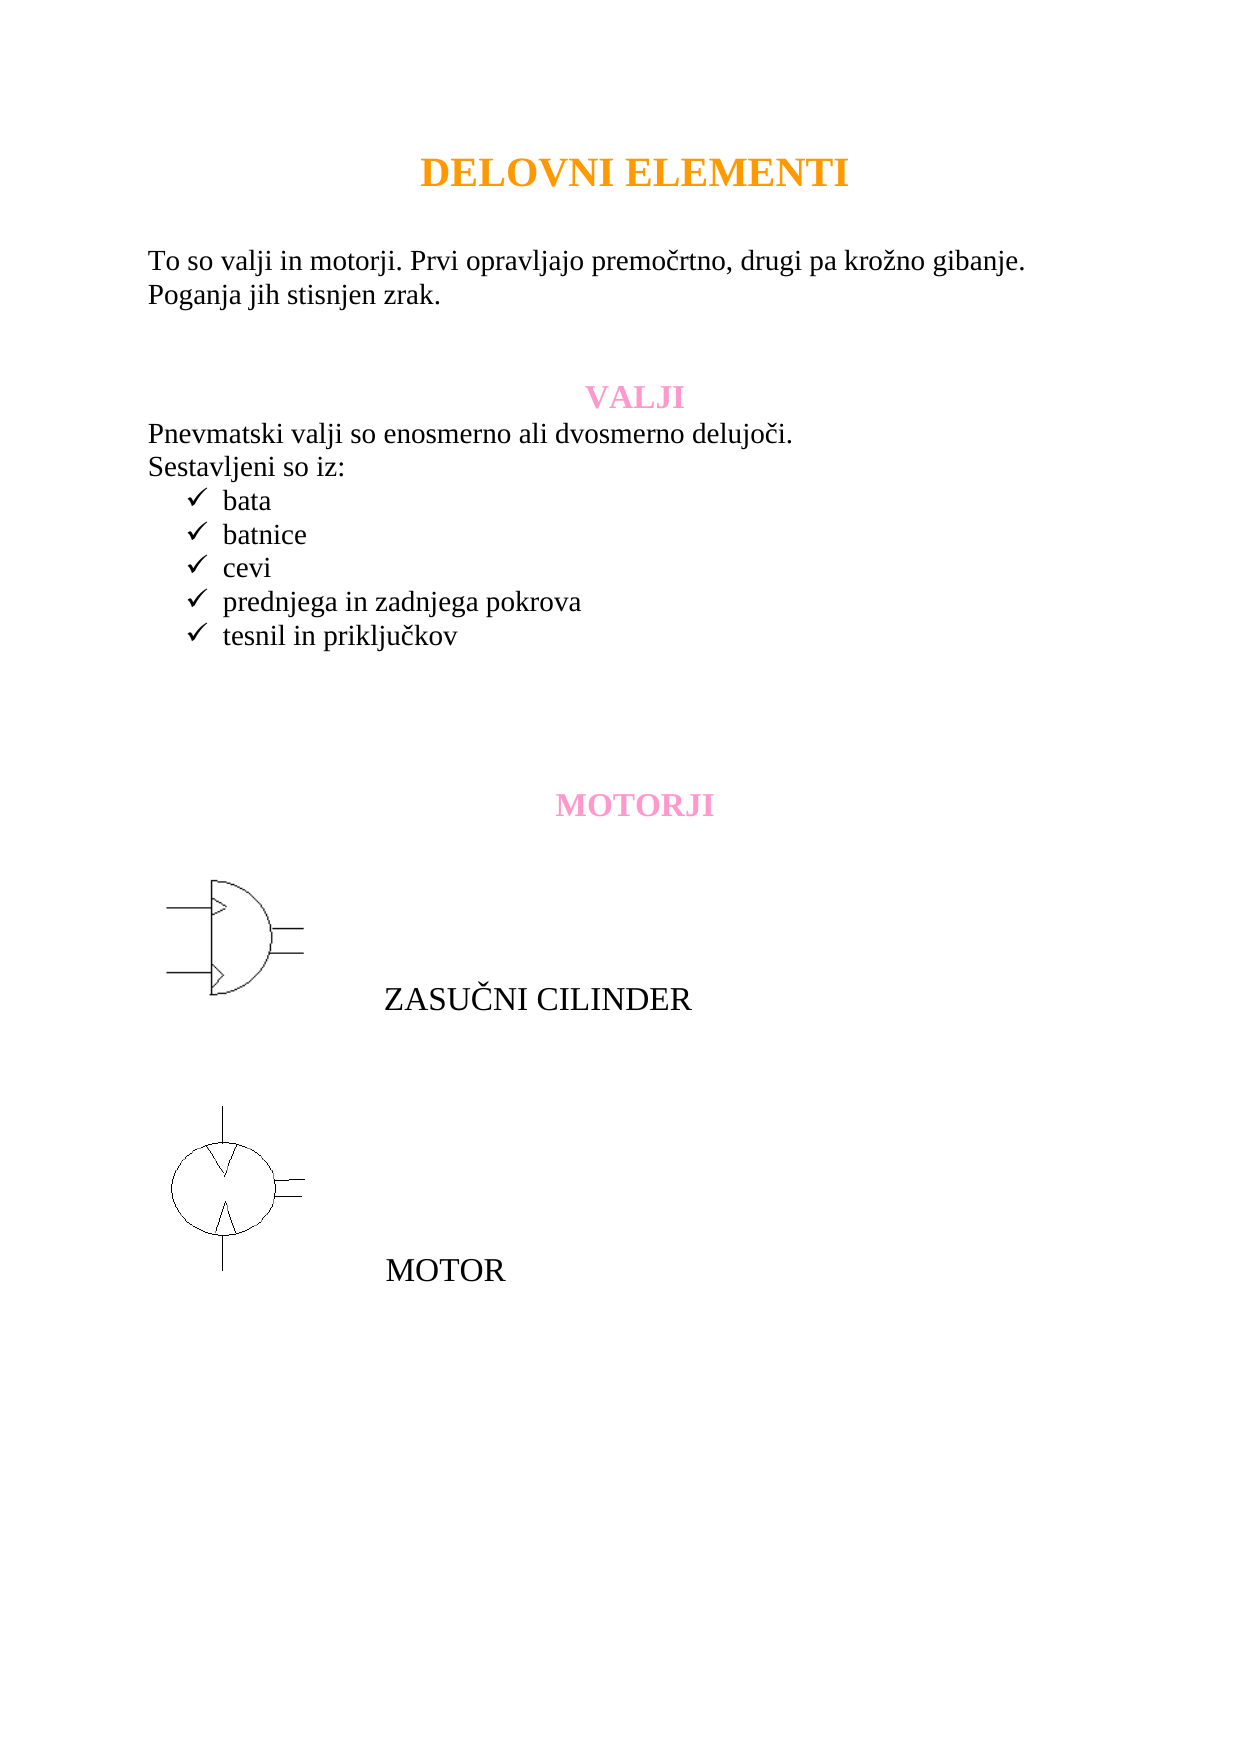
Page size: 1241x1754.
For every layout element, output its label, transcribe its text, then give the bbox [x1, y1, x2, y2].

list batnice [185, 517, 1122, 550]
list bata [185, 483, 1122, 517]
text To so valji in motorji. Prvi opravljajo premočrtno, drugi pa krožno gibanje. Poganja jih stisnjen zrak. [148, 243, 1122, 311]
text Pnevmatski valji so enosmerno ali dvosmerno delujoči. [148, 416, 1122, 449]
picture [147, 862, 317, 1011]
text MOTOR [148, 1094, 1122, 1288]
text VALJI [148, 378, 1122, 416]
text DELOVNI ELEMENTI [148, 148, 1122, 196]
list prednjega in zadnjega pokrova [185, 584, 1122, 618]
text ZASUČNI CILINDER [148, 862, 1122, 1018]
picture [147, 1094, 319, 1281]
list tesnil in priključkov [185, 618, 1122, 651]
text Sestavljeni so iz: [148, 449, 1122, 483]
list cevi [185, 550, 1122, 584]
text MOTORJI [148, 786, 1122, 824]
